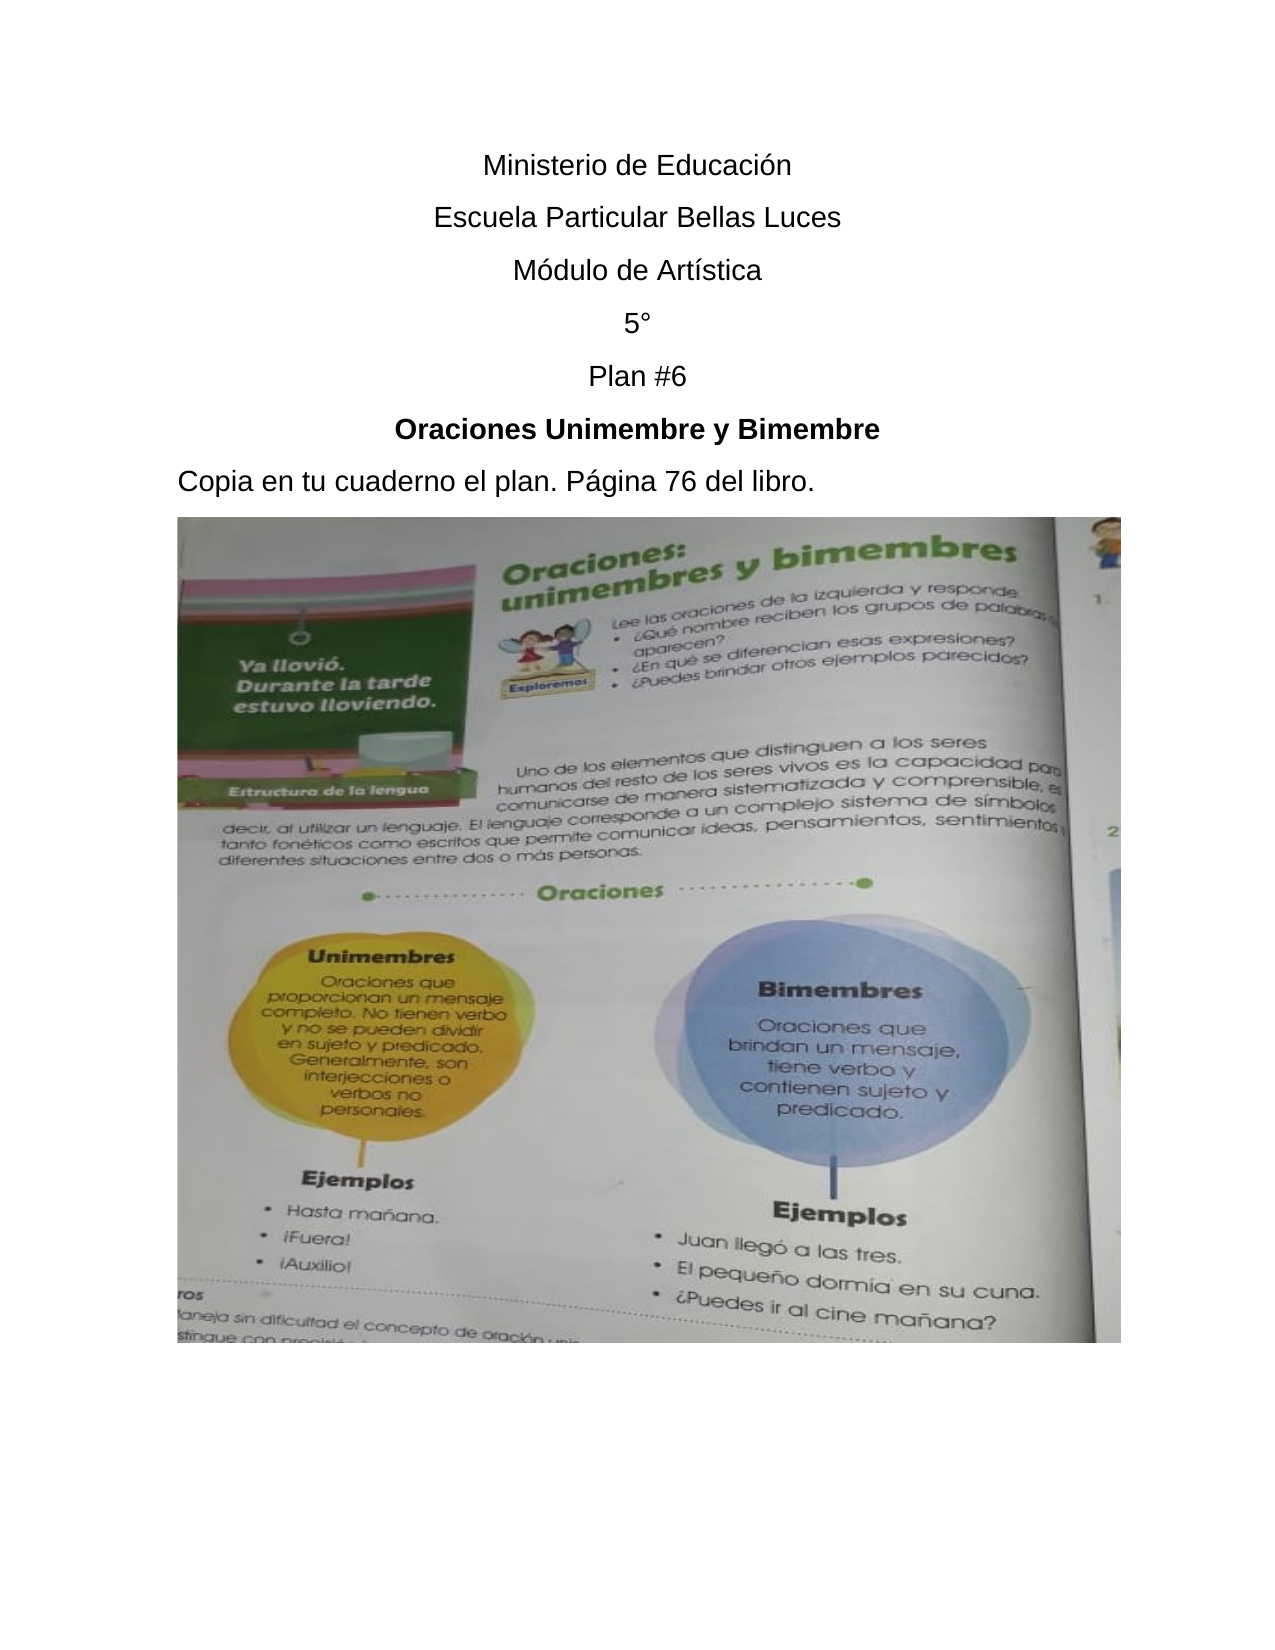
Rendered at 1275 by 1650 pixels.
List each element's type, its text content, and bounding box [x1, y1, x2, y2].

text Módulo de Artística [177, 253, 1098, 287]
picture [177, 517, 1121, 1343]
text Oraciones Unimembre y Bimembre [177, 412, 1098, 445]
text 5° [177, 306, 1098, 339]
text Plan #6 [177, 359, 1098, 392]
text Copia en tu cuaderno el plan. Página 76 del libro. [177, 464, 1098, 498]
text Escuela Particular Bellas Luces [177, 200, 1098, 234]
text Ministerio de Educación [177, 148, 1098, 181]
